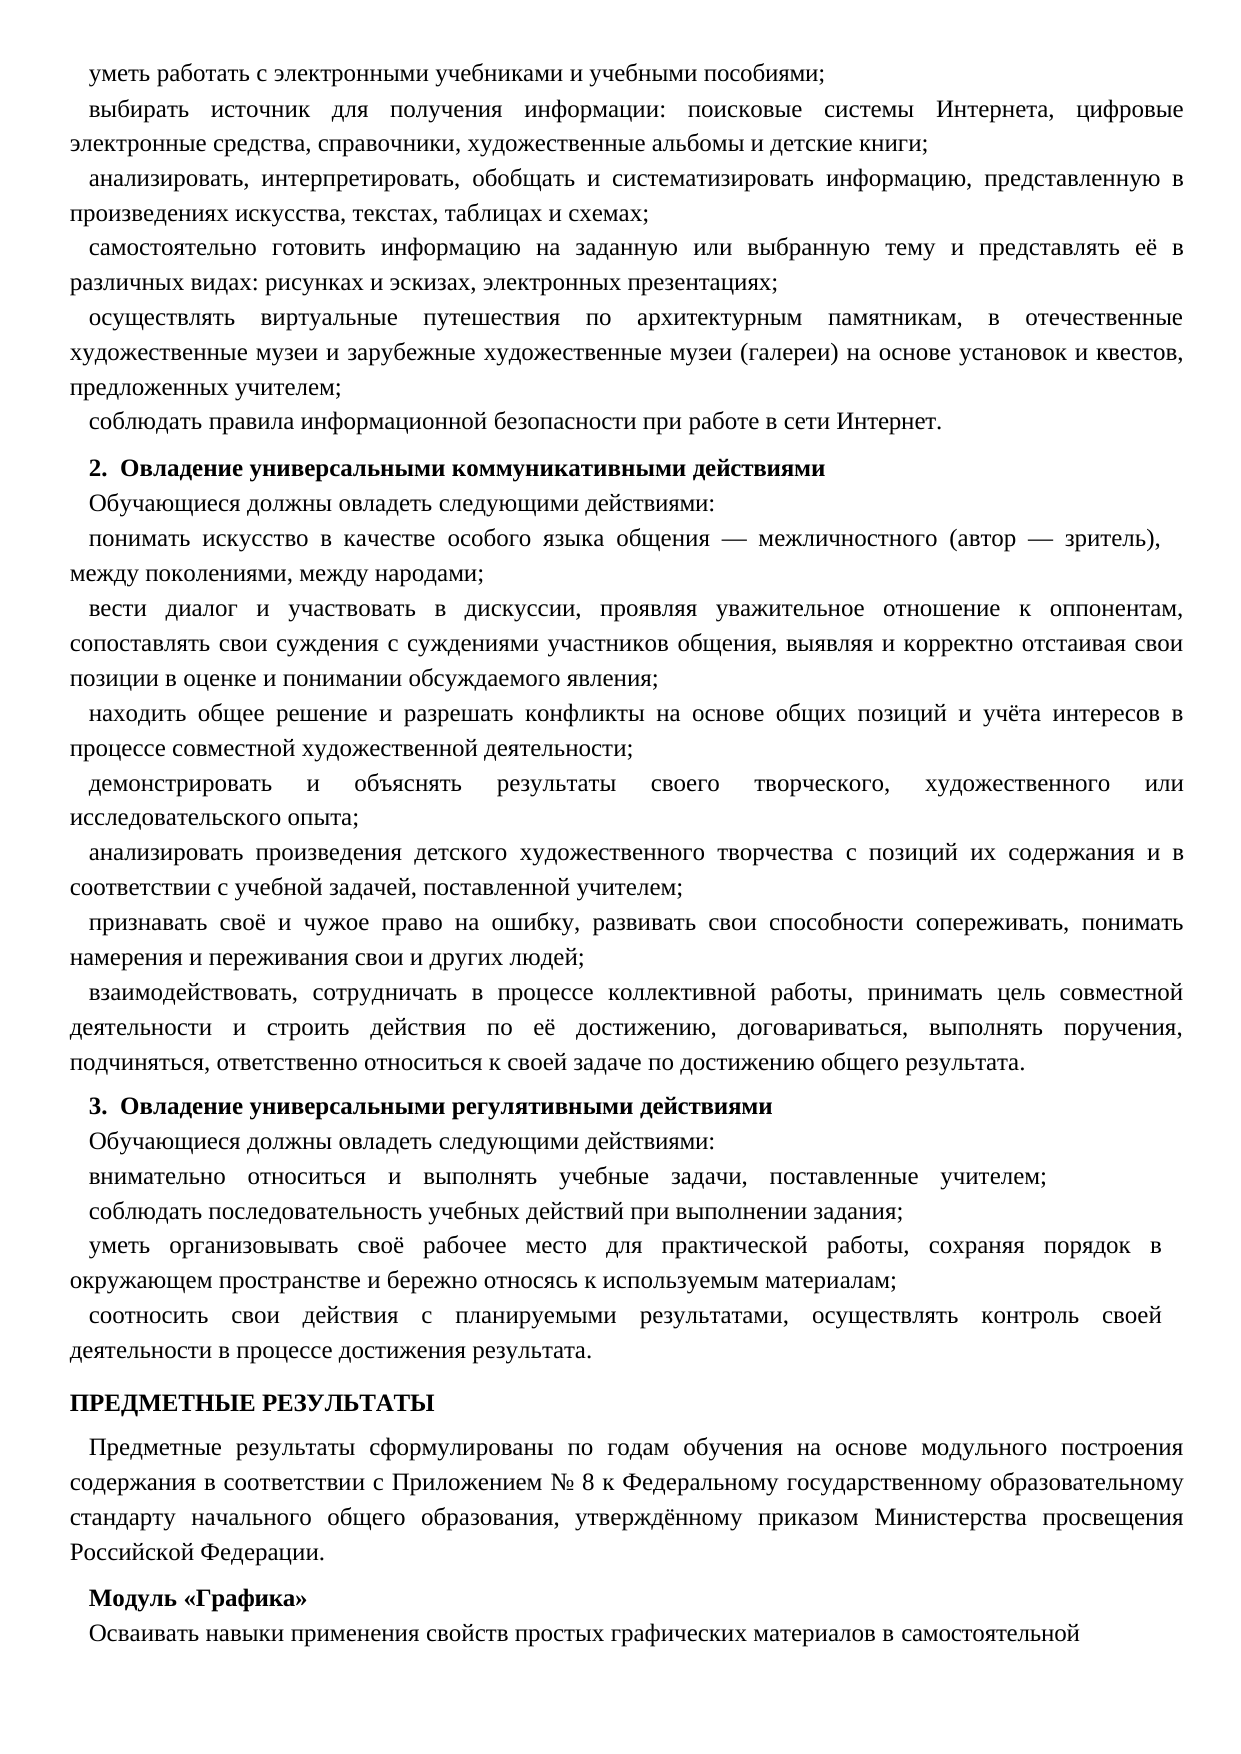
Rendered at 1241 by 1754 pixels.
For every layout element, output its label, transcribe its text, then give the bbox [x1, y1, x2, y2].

text соотносить свои действия с планируемыми результатами, осуществлять контроль своей деятельности в процессе достижения результата. [69, 1300, 1162, 1364]
subtitle Овладение универсальными регулятивными действиями [88, 1091, 1184, 1120]
text соблюдать правила информационной безопасности при работе в сети Интернет. [88, 407, 1184, 435]
subtitle Модуль «Графика» [88, 1583, 1184, 1612]
text Обучающиеся должны овладеть следующими действиями: [88, 488, 1184, 517]
text уметь работать с электронными учебниками и учебными пособиями; [88, 58, 1184, 87]
text Осваивать навыки применения свойств простых графических материалов в самостоятельной [88, 1618, 1184, 1647]
subtitle Овладение универсальными коммуникативными действиями [88, 453, 1184, 482]
text находить общее решение и разрешать конфликты на основе общих позиций и учёта интересов в процессе совместной художественной деятельности; [69, 698, 1184, 762]
text уметь организовывать своё рабочее место для практической работы, сохраняя порядок в окружающем пространстве и бережно относясь к используемым материалам; [69, 1231, 1162, 1294]
text Предметные результаты сформулированы по годам обучения на основе модульного построения содержания в соответствии с Приложением № 8 к Федеральному государственному образовательному стандарту начального общего образования, утверждённому приказом Министерства просвещения Российской Федерации. [69, 1432, 1184, 1565]
text внимательно относиться и выполнять учебные задачи, поставленные учителем; соблюдать последовательность учебных действий при выполнении задания; [88, 1161, 1047, 1225]
text признавать своё и чужое право на ошибку, развивать свои способности сопереживать, понимать намерения и переживания свои и других людей; [69, 907, 1184, 971]
text взаимодействовать, сотрудничать в процессе коллективной работы, принимать цель совместной деятельности и строить действия по её достижению, договариваться, выполнять поручения, подчиняться, ответственно относиться к своей задаче по достижению общего результата. [69, 977, 1184, 1075]
text понимать искусство в качестве особого языка общения — межличностного (автор — зритель), между поколениями, между народами; [69, 523, 1162, 587]
text анализировать произведения детского художественного творчества с позиций их содержания и в соответствии с учебной задачей, поставленной учителем; [69, 837, 1184, 901]
text Обучающиеся должны овладеть следующими действиями: [88, 1126, 1184, 1155]
text демонстрировать и объяснять результаты своего творческого, художественного или исследовательского опыта; [69, 768, 1184, 831]
text самостоятельно готовить информацию на заданную или выбранную тему и представлять её в различных видах: рисунках и эскизах, электронных презентациях; [69, 232, 1184, 296]
text выбирать источник для получения информации: поисковые системы Интернета, цифровые электронные средства, справочники, художественные альбомы и детские книги; [69, 94, 1184, 157]
text анализировать, интерпретировать, обобщать и систематизировать информацию, представленную в произведениях искусства, текстах, таблицах и схемах; [69, 163, 1184, 227]
text осуществлять виртуальные путешествия по архитектурным памятникам, в отечественные художественные музеи и зарубежные художественные музеи (галереи) на основе установок и квестов, предложенных учителем; [69, 302, 1184, 401]
text вести диалог и участвовать в дискуссии, проявляя уважительное отношение к оппонентам, сопоставлять свои суждения с суждениями участников общения, выявляя и корректно отстаивая свои позиции в оценке и понимании обсуждаемого явления; [69, 593, 1184, 692]
subtitle ПРЕДМЕТНЫЕ РЕЗУЛЬТАТЫ [69, 1388, 1184, 1417]
